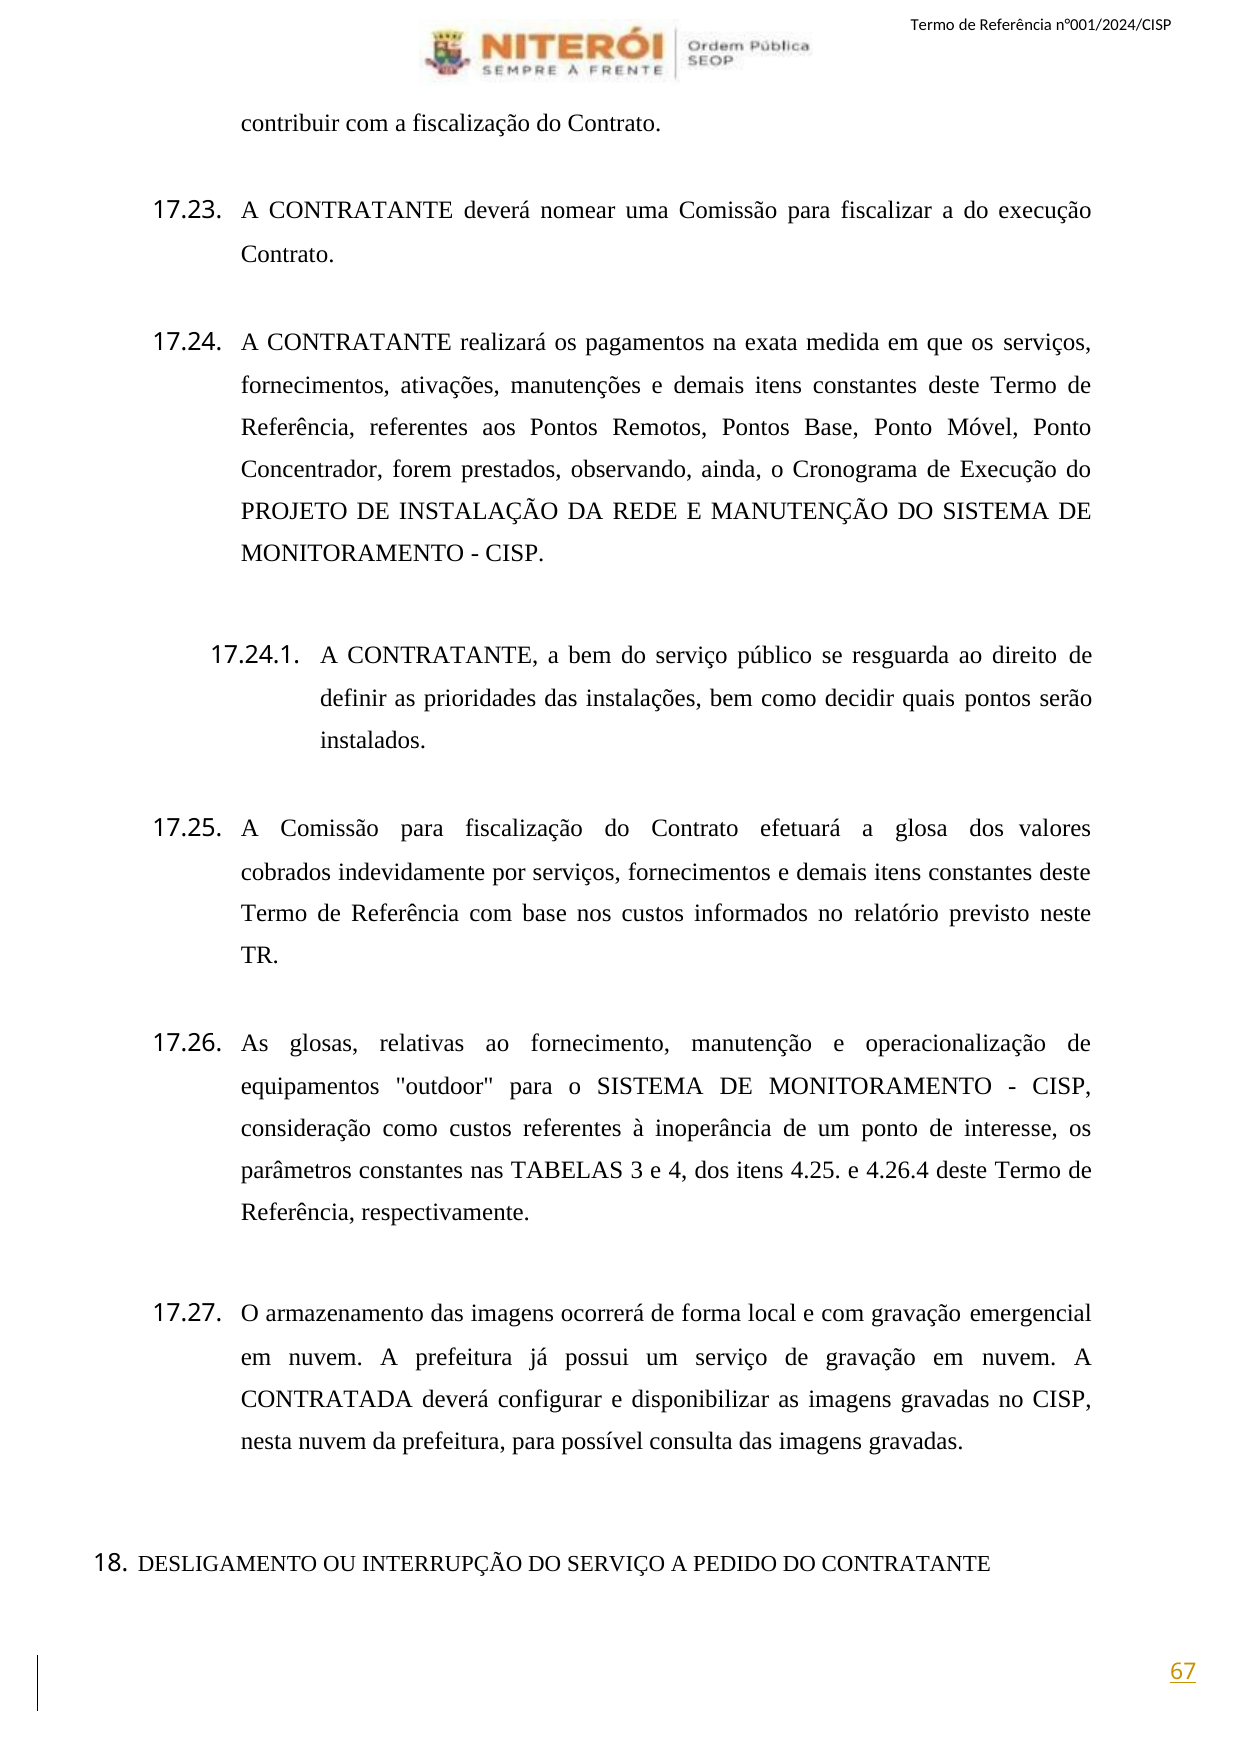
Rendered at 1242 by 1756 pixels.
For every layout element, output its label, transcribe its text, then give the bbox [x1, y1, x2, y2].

list O armazenamento das imagens ocorrerá de forma local e com gravação emergencial em nuvem. A prefeitura já possui um serviço de gravação em nuvem. A CONTRATADA deverá configurar e disponibilizar as imagens gravadas no CISP, nesta nuvem da prefeitura, para possível consulta das imagens gravadas. [152, 1295, 1092, 1455]
list A Comissão para fiscalização do Contrato efetuará a glosa dos valores cobrados indevidamente por serviços, fornecimentos e demais itens constantes deste Termo de Referência com base nos custos informados no relatório previsto neste TR. [152, 809, 1091, 969]
list A CONTRATANTE, a bem do serviço público se resguarda ao direito de definir as prioridades das instalações, bem como decidir quais pontos serão instalados. [210, 636, 1092, 754]
list A CONTRATANTE realizará os pagamentos na exata medida em que os serviços, fornecimentos, ativações, manutenções e demais itens constantes deste Termo de Referência, referentes aos Pontos Remotos, Pontos Base, Ponto Móvel, Ponto Concentrador, forem prestados, observando, ainda, o Cronograma de Execução do PROJETO DE INSTALAÇÃO DA REDE E MANUTENÇÃO DO SISTEMA DE MONITORAMENTO - CISP. [152, 323, 1091, 567]
list A CONTRATANTE deverá nomear uma Comissão para fiscalizar a do execução Contrato. [152, 192, 1091, 268]
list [152, 108, 1092, 137]
list DESLIGAMENTO OU INTERRUPÇÃO DO SERVIÇO A PEDIDO DO CONTRATANTE [93, 1545, 1196, 1579]
list As glosas, relativas ao fornecimento, manutenção e operacionalização de equipamentos "outdoor" para o SISTEMA DE MONITORAMENTO - CISP, consideração como custos referentes à inoperância de um ponto de interesse, os parâmetros constantes nas TABELAS 3 e 4, dos itens 4.25. e 4.26.4 deste Termo de Referência, respectivamente. [152, 1024, 1092, 1226]
picture [418, 19, 813, 86]
